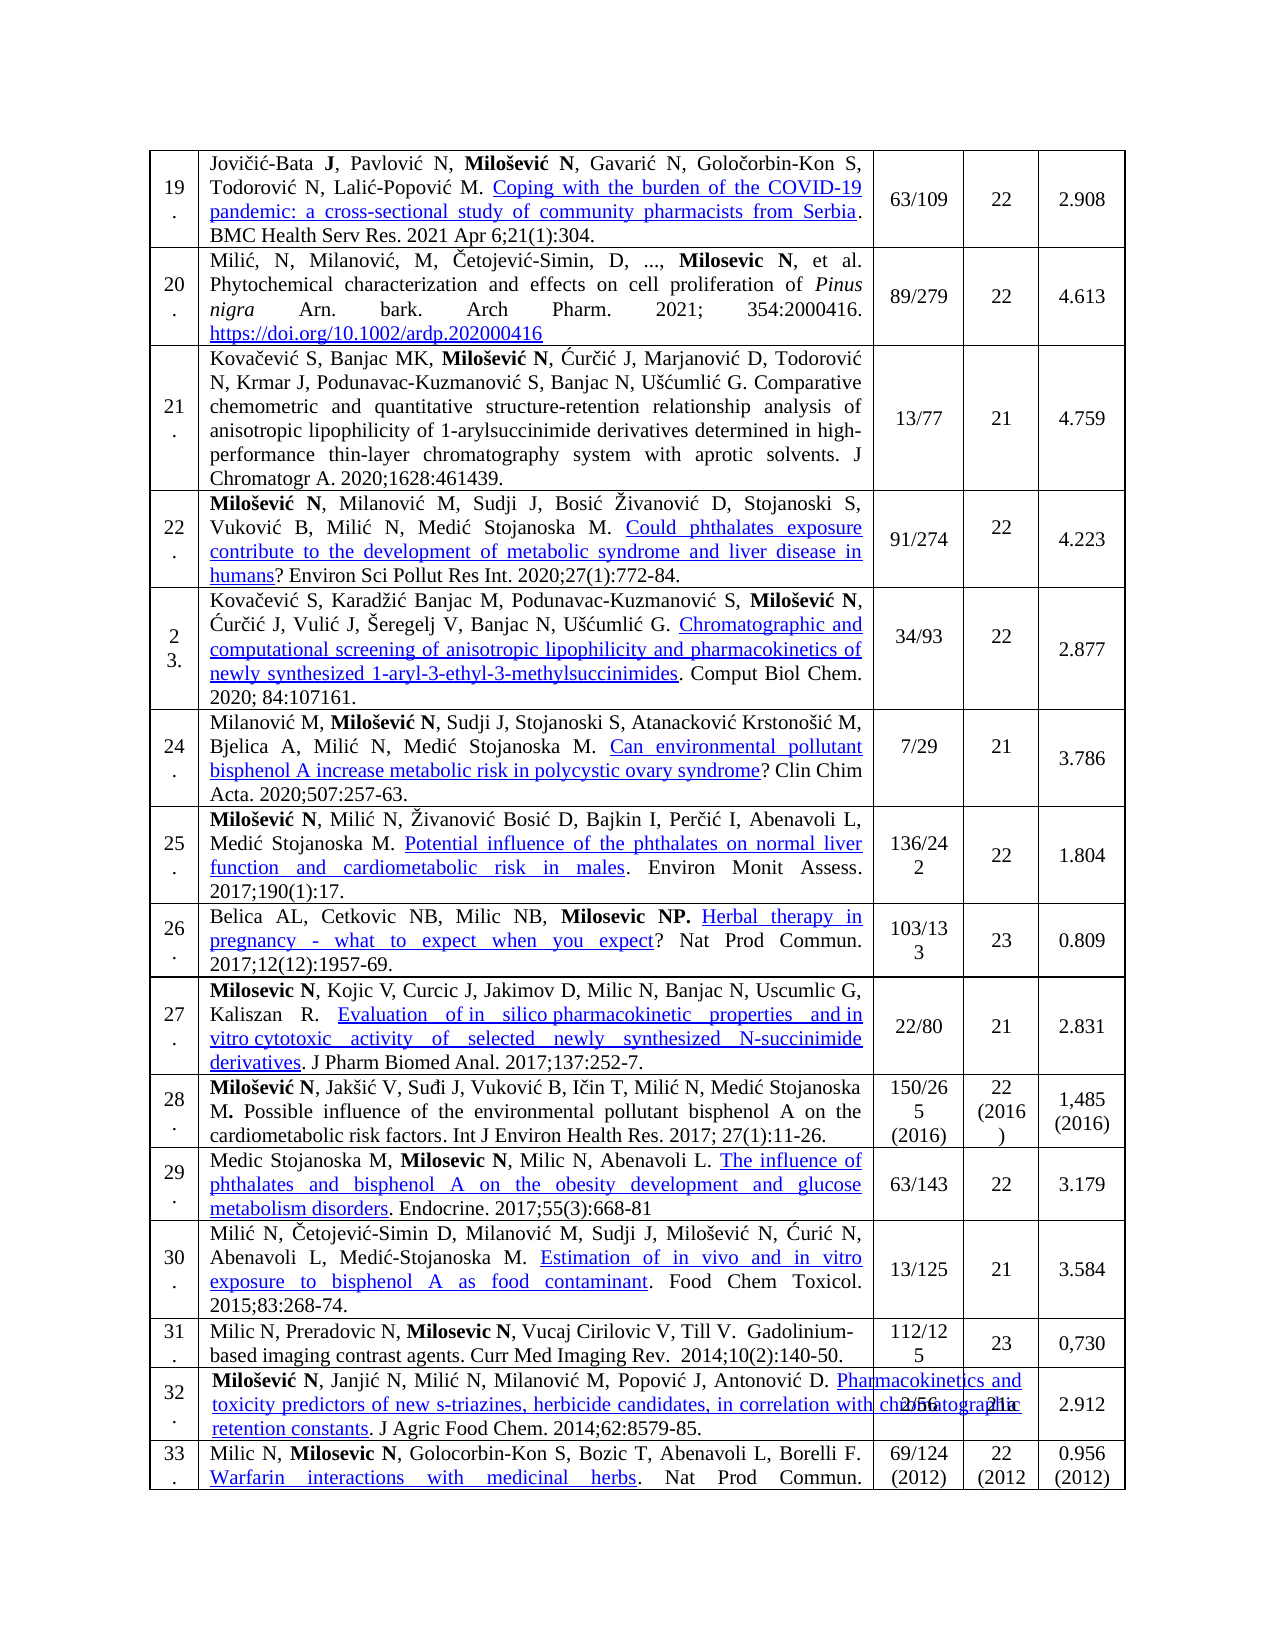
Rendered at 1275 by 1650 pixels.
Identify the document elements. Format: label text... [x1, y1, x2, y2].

table_cell Kovačević S, Karadžić Banjac M, Podunavac-Kuzmanović S, Milošević N, Ćurčić J, Vulić J, Šeregelj V, Banjac N, Ušćumlić G. Chromatographic and computational screening of anisotropic lipophilicity and pharmacokinetics of newly synthesized 1-aryl-3-ethyl-3-methylsuccinimides. Comput Biol Chem. 2020; 84:107161. [199, 588, 873, 709]
table_cell 29. [151, 1148, 198, 1220]
table_cell 1.804 [1039, 807, 1124, 903]
table_cell 3.179 [1039, 1148, 1124, 1220]
table_cell 23 [964, 1319, 1038, 1367]
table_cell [199, 1441, 873, 1489]
table_cell 32. [151, 1368, 198, 1440]
table_cell 2.831 [1039, 978, 1124, 1074]
table_cell 2/56 [874, 1390, 963, 1413]
table_cell 4.759 [1039, 346, 1124, 490]
table_cell 136/242 [874, 807, 963, 903]
table_cell Jovičić-Bata J, Pavlović N, Milošević N, Gavarić N, Goločorbin-Kon S, Todorović N, Lalić-Popović M. Coping with the burden of the COVID-19 pandemic: a cross-sectional study of community pharmacists from Serbia. BMC Health Serv Res. 2021 Apr 6;21(1):304. [199, 151, 873, 247]
table_cell 1,485 (2016) [1039, 1075, 1124, 1147]
table_cell Kovačević S, Banjac MK, Milošević N, Ćurčić J, Marjanović D, Todorović N, Krmar J, Podunavac-Kuzmanović S, Banjac N, Ušćumlić G. Comparative chemometric and quantitative structure-retention relationship analysis of anisotropic lipophilicity of 1-arylsuccinimide derivatives determined in high-performance thin-layer chromatography system with aprotic solvents. J Chromatogr A. 2020;1628:461439. [199, 346, 873, 490]
table_cell 3.786 [1039, 710, 1124, 806]
table_cell 28. [151, 1075, 198, 1147]
table_cell Milošević N, Jakšić V, Suđi J, Vuković B, Ičin T, Milić N, Medić Stojanoska M. Possible influence of the environmental pollutant bisphenol A on the cardiometabolic risk factors. Int J Environ Health Res. 2017; 27(1):11-26. [199, 1075, 873, 1147]
table_cell 3.584 [1039, 1221, 1124, 1317]
table_cell 91/274 [874, 491, 963, 587]
table_cell Milić N, Četojević-Simin D, Milanović M, Sudji J, Milošević N, Ćurić N, Abenavoli L, Medić-Stojanoska M. Estimation of in vivo and in vitro exposure to bisphenol A as food contaminant. Food Chem Toxicol. 2015;83:268-74. [199, 1221, 873, 1317]
table_cell 150/265 (2016) [874, 1075, 963, 1147]
table_cell 19. [151, 151, 198, 247]
table_cell 22 (2016) [964, 1075, 1038, 1147]
table_cell 0.956 (2012) [1039, 1441, 1124, 1489]
table_cell 21 [964, 1221, 1038, 1317]
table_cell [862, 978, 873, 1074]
table_cell 4.223 [1039, 491, 1124, 587]
table_cell 22 (2012) [964, 1441, 1038, 1489]
table_cell 31. [151, 1319, 198, 1367]
table_cell 22 [964, 1148, 1038, 1220]
table_cell 33. [151, 1441, 198, 1489]
table_cell 0.809 [1039, 904, 1124, 976]
table_cell Milic N, Preradovic N, Milosevic N, Vucaj Cirilovic V, Till V. Gadolinium-based imaging contrast agents. Curr Med Imaging Rev. 2014;10(2):140-50. [199, 1319, 873, 1367]
table_cell 24. [151, 710, 198, 806]
table_cell Milanović M, Milošević N, Sudji J, Stojanoski S, Atanacković Krstonošić M, Bjelica A, Milić N, Medić Stojanoska M. Can environmental pollutant bisphenol A increase metabolic risk in polycystic ovary syndrome? Clin Chim Acta. 2020;507:257-63. [199, 710, 873, 806]
table_cell 22. [151, 491, 198, 587]
table_cell 103/133 [874, 904, 963, 976]
table_cell 2/56 [874, 1414, 963, 1440]
table_cell 89/279 [874, 248, 963, 344]
table_cell 13/125 [874, 1221, 963, 1317]
table_cell 30. [151, 1221, 198, 1317]
table_cell 22 [964, 248, 1038, 344]
table_cell 26. [151, 904, 198, 976]
table_cell 2/56 [874, 1368, 963, 1389]
table_cell 0,730 [1039, 1319, 1124, 1367]
table_cell 21 [964, 710, 1038, 806]
table_cell 23. [151, 588, 198, 709]
table_cell 69/124 (2012) [874, 1441, 963, 1489]
table_cell 20. [151, 248, 198, 344]
table_cell 21 [964, 978, 1038, 1074]
table_cell 22 [964, 151, 1038, 247]
table_cell 4.613 [1039, 248, 1124, 344]
table_cell Milošević N, Milić N, Živanović Bosić D, Bajkin I, Perčić I, Abenavoli L, Medić Stojanoska M. Potential influence of the phthalates on normal liver function and cardiometabolic risk in males. Environ Monit Assess. 2017;190(1):17. [199, 807, 873, 903]
table_cell 22 [964, 588, 1038, 709]
table_cell Belica AL, Cetkovic NB, Milic NB, Milosevic NP. Herbal therapy in pregnancy - what to expect when you expect? Nat Prod Commun. 2017;12(12):1957-69. [199, 904, 873, 976]
table_cell 63/143 [874, 1148, 963, 1220]
table_cell 22 [964, 491, 1038, 587]
table_cell Milić, N, Milanović, M, Četojević-Simin, D, ..., Milosevic N, et al. Phytochemical characterization and effects on cell proliferation of Pinus nigra Arn. bark. Arch Pharm. 2021; 354:2000416. https://doi.org/10.1002/ardp.202000416 [199, 248, 873, 344]
table_cell 63/109 [874, 151, 963, 247]
table_cell 25. [151, 807, 198, 903]
table_cell 34/93 [874, 588, 963, 709]
table_cell 22 [964, 807, 1038, 903]
table_cell 112/125 [874, 1319, 963, 1367]
table_cell 21. [151, 346, 198, 490]
table_cell 7/29 [874, 710, 963, 806]
table_cell 23 [964, 904, 1038, 976]
table_cell Milošević N, Milanović M, Sudji J, Bosić Živanović D, Stojanoski S, Vuković B, Milić N, Medić Stojanoska M. Could phthalates exposure contribute to the development of metabolic syndrome and liver disease in humans? Environ Sci Pollut Res Int. 2020;27(1):772-84. [199, 491, 873, 587]
table_cell 22/80 [874, 978, 963, 1074]
table_cell 21a [964, 1368, 1038, 1440]
table_cell 2.877 [1039, 588, 1124, 709]
table_cell Medic Stojanoska M, Milosevic N, Milic N, Abenavoli L. The influence of phthalates and bisphenol A on the obesity development and glucose metabolism disorders. Endocrine. 2017;55(3):668-81 [199, 1148, 873, 1220]
table_cell 2.908 [1039, 151, 1124, 247]
table_cell 21 [964, 346, 1038, 490]
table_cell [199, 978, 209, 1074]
table_cell 13/77 [874, 346, 963, 490]
table_cell 2.912 [1039, 1368, 1124, 1440]
table_cell 27. [151, 978, 198, 1074]
table_cell [199, 1368, 873, 1440]
